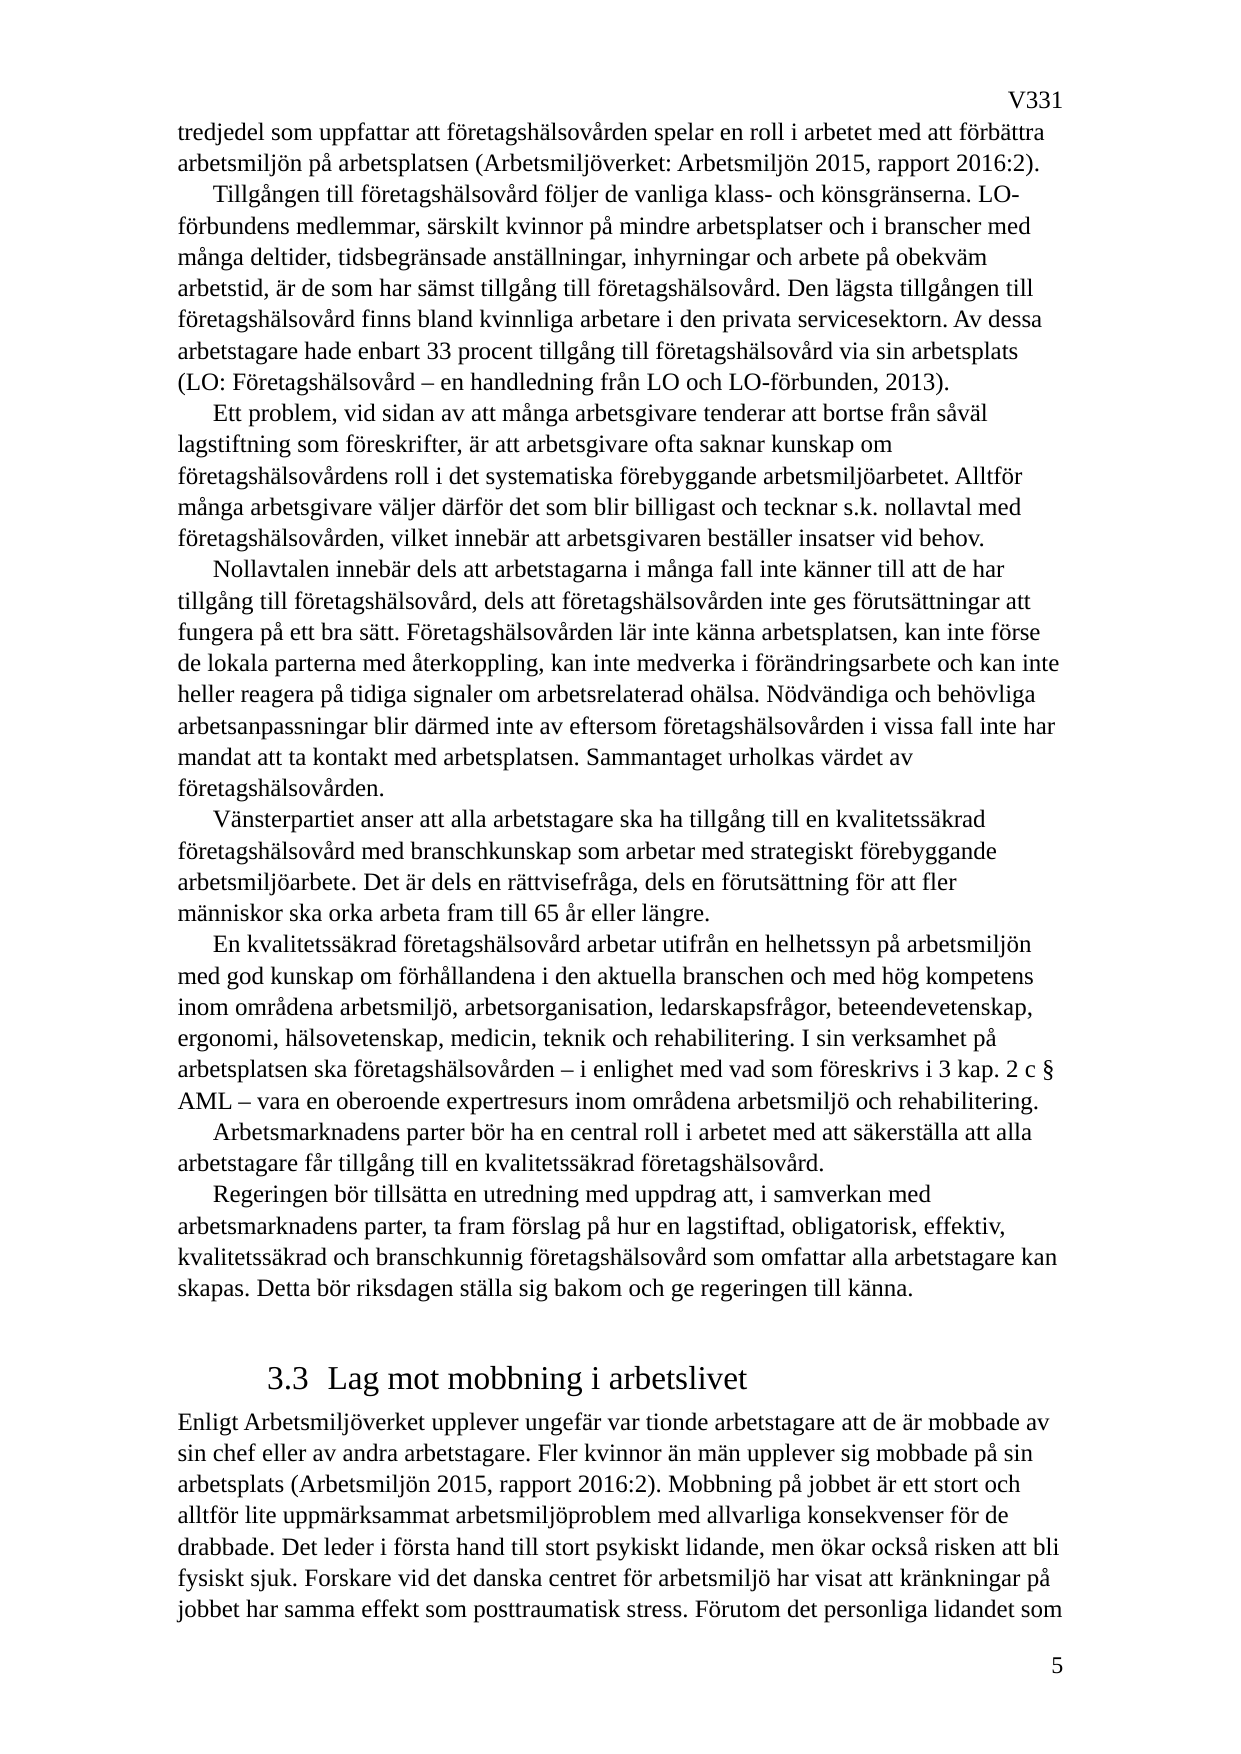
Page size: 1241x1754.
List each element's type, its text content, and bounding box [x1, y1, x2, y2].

text Vänsterpartiet anser att alla arbetstagare ska ha tillgång till en kvalitetssäkrad företagshälsovård med branschkunskap som arbetar med strategiskt förebyggande arbetsmiljöarbete. Det är dels en rättvisefråga, dels en förutsättning för att fler människor ska orka arbeta fram till 65 år eller längre. [177, 802, 1063, 927]
text En kvalitetssäkrad företagshälsovård arbetar utifrån en helhetssyn på arbetsmiljön med god kunskap om förhållandena i den aktuella branschen och med hög kompetens inom områdena arbetsmiljö, arbetsorganisation, ledarskapsfrågor, beteendevetenskap, ergonomi, hälsovetenskap, medicin, teknik och rehabilitering. I sin verksamhet på arbetsplatsen ska företagshälsovården – i enlighet med vad som föreskrivs i 3 kap. 2 c § AML – vara en oberoende expertresurs inom områdena arbetsmiljö och rehabilitering. [177, 927, 1063, 1114]
text Regeringen bör tillsätta en utredning med uppdrag att, i samverkan med arbetsmarknadens parter, ta fram förslag på hur en lagstiftad, obligatorisk, effektiv, kvalitetssäkrad och branschkunnig företagshälsovård som omfattar alla arbetstagare kan skapas. Detta bör riksdagen ställa sig bakom och ge regeringen till känna. [177, 1177, 1063, 1302]
text Tillgången till företagshälsovård följer de vanliga klass- och könsgränserna. LO-förbundens medlemmar, särskilt kvinnor på mindre arbetsplatser och i branscher med många deltider, tidsbegränsade anställningar, inhyrningar och arbete på obekväm arbetstid, är de som har sämst tillgång till företagshälsovård. Den lägsta tillgången till företagshälsovård finns bland kvinnliga arbetare i den privata servicesektorn. Av dessa arbetstagare hade enbart 33 procent tillgång till företagshälsovård via sin arbetsplats (LO: Företagshälsovård – en handledning från LO och LO-förbunden, 2013). [177, 177, 1063, 396]
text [177, 114, 1063, 177]
text Arbetsmarknadens parter bör ha en central roll i arbetet med att säkerställa att alla arbetstagare får tillgång till en kvalitetssäkrad företagshälsovård. [177, 1114, 1063, 1177]
text Ett problem, vid sidan av att många arbetsgivare tenderar att bortse från såväl lagstiftning som föreskrifter, är att arbetsgivare ofta saknar kunskap om företagshälsovårdens roll i det systematiska förebyggande arbetsmiljöarbetet. Alltför många arbetsgivare väljer därför det som blir billigast och tecknar s.k. nollavtal med företagshälsovården, vilket innebär att arbetsgivaren beställer insatser vid behov. [177, 396, 1063, 552]
text Nollavtalen innebär dels att arbetstagarna i många fall inte känner till att de har tillgång till företagshälsovård, dels att företagshälsovården inte ges förutsättningar att fungera på ett bra sätt. Företagshälsovården lär inte känna arbetsplatsen, kan inte förse de lokala parterna med återkoppling, kan inte medverka i förändringsarbete och kan inte heller reagera på tidiga signaler om arbetsrelaterad ohälsa. Nödvändiga och behövliga arbetsanpassningar blir därmed inte av eftersom företagshälsovården i vissa fall inte har mandat att ta kontakt med arbetsplatsen. Sammantaget urholkas värdet av företagshälsovården. [177, 552, 1063, 802]
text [177, 1404, 1063, 1623]
subtitle Lag mot mobbning i arbetslivet [237, 1364, 1063, 1396]
